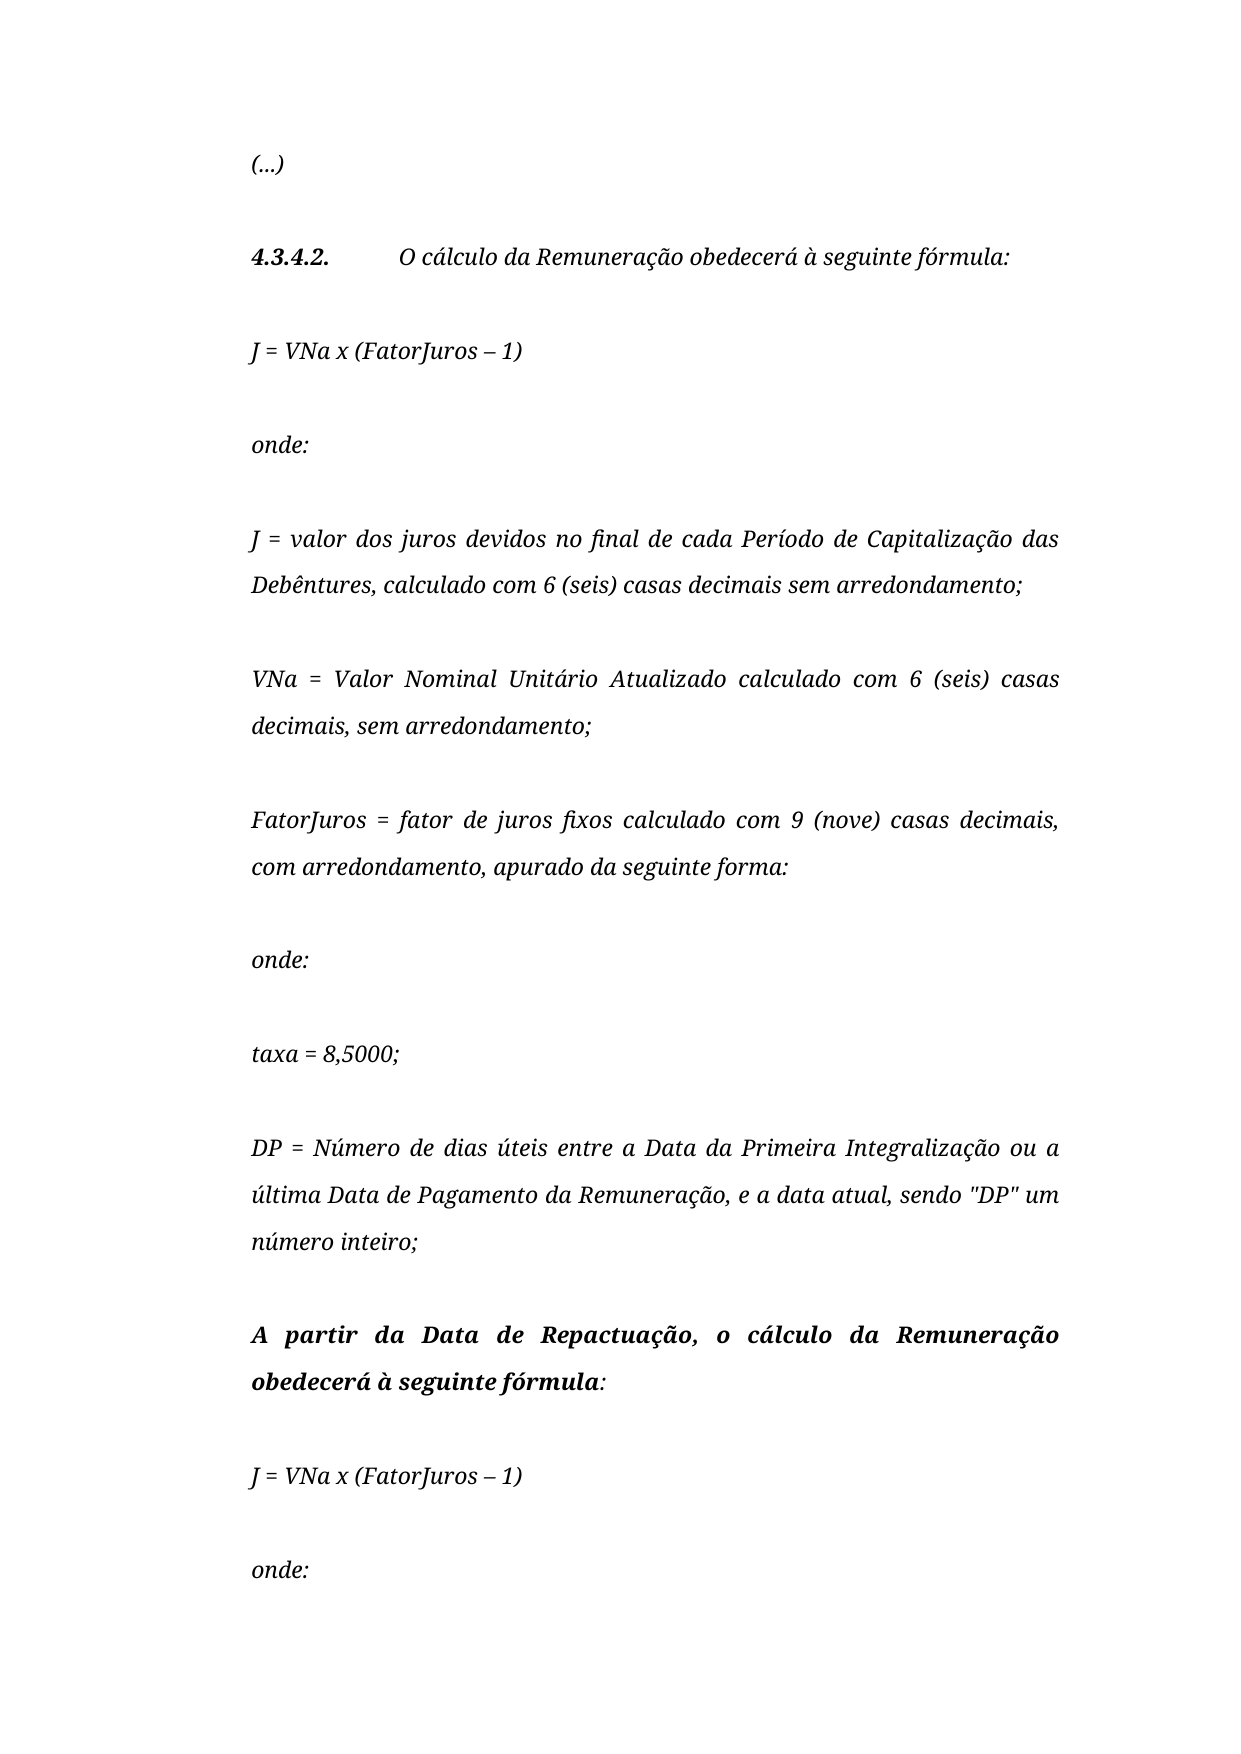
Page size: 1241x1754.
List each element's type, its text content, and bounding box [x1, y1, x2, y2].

text A partir da Data de Repactuação, o cálculo da Remuneração obedecerá à seguinte fórmula: [251, 1319, 1063, 1398]
text VNa = Valor Nominal Unitário Atualizado calculado com 6 (seis) casas decimais, sem arredondamento; [251, 663, 1063, 741]
text FatorJuros = fator de juros fixos calculado com 9 (nove) casas decimais, com arredondamento, apurado da seguinte forma: [251, 804, 1063, 882]
text onde: [251, 429, 1063, 460]
text taxa = 8,5000; [251, 1038, 1063, 1069]
text 4.3.4.2. O cálculo da Remuneração obedecerá à seguinte fórmula: [251, 241, 1063, 273]
text J = valor dos juros devidos no final de cada Período de Capitalização das Debêntures, calculado com 6 (seis) casas decimais sem arredondamento; [251, 523, 1063, 601]
text DP = Número de dias úteis entre a Data da Primeira Integralização ou a última Data de Pagamento da Remuneração, e a data atual, sendo "DP" um número inteiro; [251, 1132, 1063, 1257]
text onde: [251, 1554, 1063, 1585]
text (...) [251, 148, 1063, 179]
text onde: [251, 944, 1063, 976]
text J = VNa x (FatorJuros – 1) [251, 335, 1063, 366]
text J = VNa x (FatorJuros – 1) [251, 1460, 1063, 1491]
